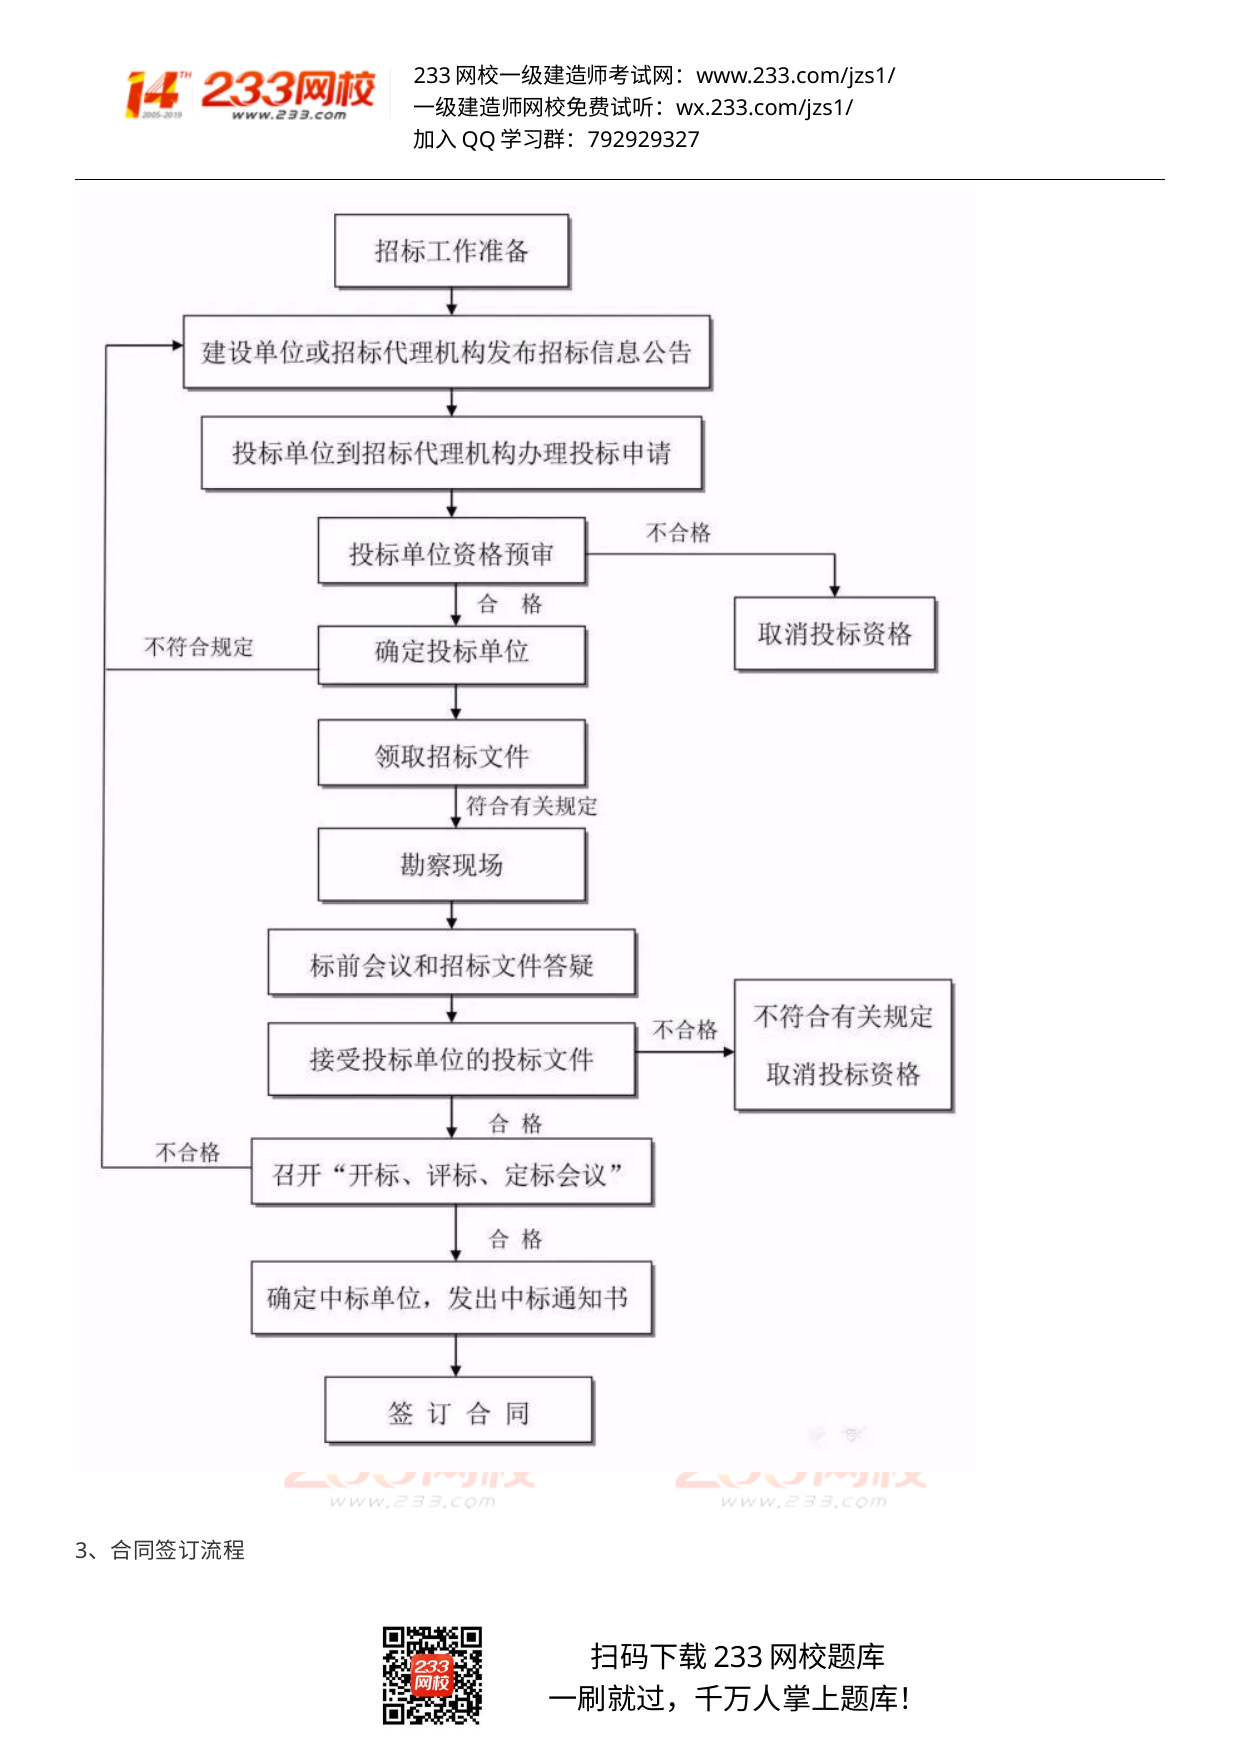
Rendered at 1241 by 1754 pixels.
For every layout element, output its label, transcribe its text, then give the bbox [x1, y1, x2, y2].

picture [376, 1620, 488, 1731]
picture [75, 185, 977, 1472]
picture [119, 58, 391, 130]
list 合同签订流程 [75, 1533, 1165, 1566]
